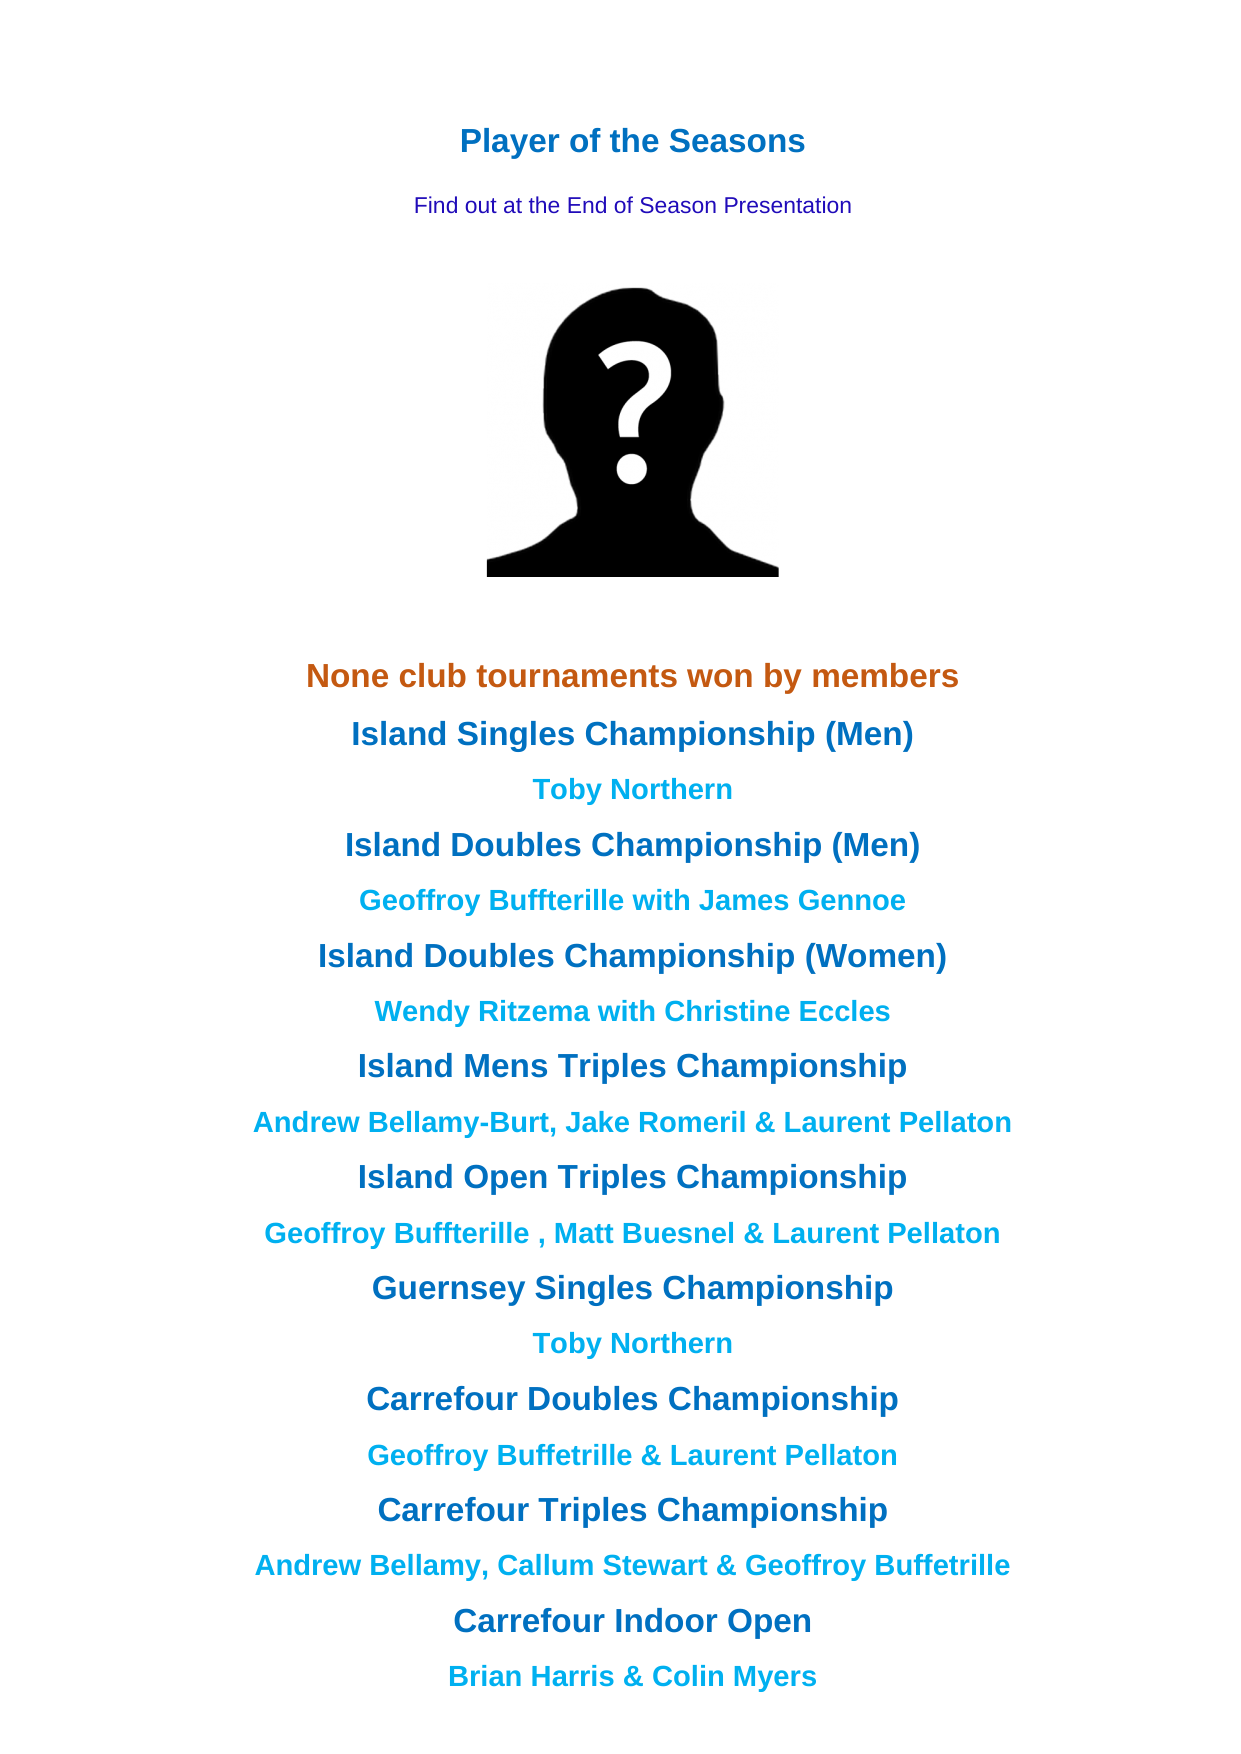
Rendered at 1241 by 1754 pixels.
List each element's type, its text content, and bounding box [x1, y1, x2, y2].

text Carrefour Triples Championship [187, 1490, 1078, 1529]
text Geoffroy Buffterille , Matt Buesnel & Laurent Pellaton [187, 1216, 1078, 1249]
text Andrew Bellamy, Callum Stewart & Geoffroy Buffetrille [187, 1548, 1078, 1582]
text Player of the Seasons [187, 122, 1078, 160]
text Andrew Bellamy-Burt, Jake Romeril & Laurent Pellaton [187, 1105, 1078, 1138]
text Brian Harris & Colin Myers [187, 1659, 1078, 1693]
text Wendy Ritzema with Christine Eccles [187, 994, 1078, 1027]
subtitle Find out at the End of Season Presentation [187, 192, 1078, 218]
text None club tournaments won by members [187, 656, 1078, 694]
text Island Mens Triples Championship [187, 1047, 1078, 1085]
text Island Doubles Championship (Women) [187, 936, 1078, 974]
text Island Open Triples Championship [187, 1157, 1078, 1196]
text Island Singles Championship (Men) [187, 714, 1078, 752]
text Geoffroy Buffetrille & Laurent Pellaton [187, 1437, 1078, 1471]
text Toby Northern [187, 1327, 1078, 1360]
text Island Doubles Championship (Men) [187, 825, 1078, 863]
text Toby Northern [187, 772, 1078, 805]
text Guernsey Singles Championship [187, 1268, 1078, 1307]
text Carrefour Doubles Championship [187, 1379, 1078, 1418]
text Geoffroy Buffterille with James Gennoe [187, 883, 1078, 916]
text Carrefour Indoor Open [187, 1601, 1078, 1640]
picture [486, 283, 779, 577]
